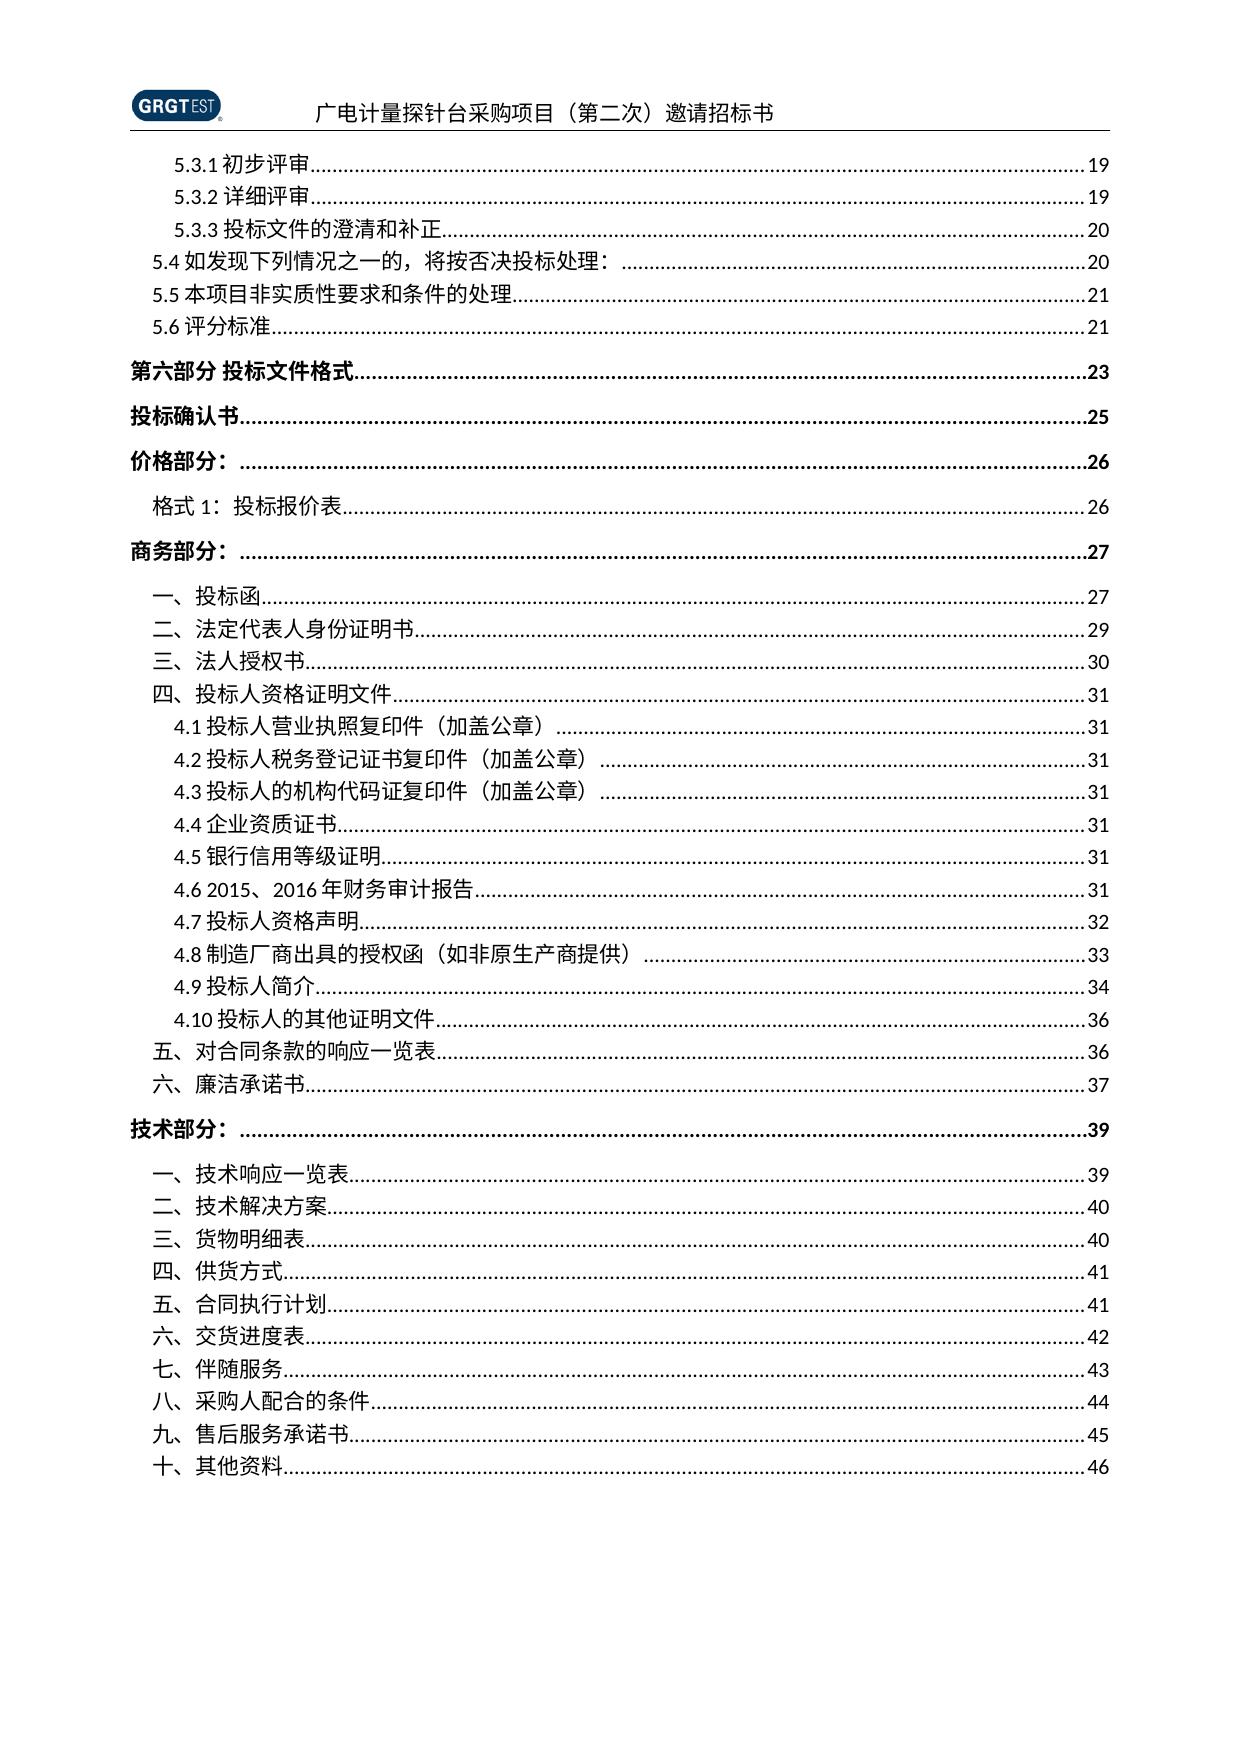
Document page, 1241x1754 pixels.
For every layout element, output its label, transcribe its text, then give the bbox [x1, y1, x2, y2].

text 4.5银行信用等级证明 31 [174, 839, 1110, 871]
text 十、其他资料 46 [152, 1449, 1110, 1481]
text 一、投标函 27 [152, 579, 1110, 611]
text 九、售后服务承诺书 45 [152, 1416, 1110, 1449]
text 格式1：投标报价表 26 [152, 489, 1110, 521]
text 价格部分： 26 [130, 444, 1110, 476]
text 三、法人授权书 30 [152, 644, 1110, 676]
text 5.3.2 详细评审 19 [174, 179, 1110, 211]
text 4.10投标人的其他证明文件 36 [174, 1001, 1110, 1034]
text 投标确认书 25 [130, 399, 1110, 431]
text 5.3.1初步评审 19 [174, 146, 1110, 179]
text 5.3.3 投标文件的澄清和补正 20 [174, 211, 1110, 244]
text 一、技术响应一览表 39 [152, 1156, 1110, 1189]
text 六、交货进度表 42 [152, 1319, 1110, 1351]
text 三、货物明细表 40 [152, 1221, 1110, 1254]
text 六、廉洁承诺书 37 [152, 1066, 1110, 1099]
text 二、技术解决方案 40 [152, 1189, 1110, 1221]
text 五、对合同条款的响应一览表 36 [152, 1034, 1110, 1066]
text 八、采购人配合的条件 44 [152, 1384, 1110, 1416]
text 四、投标人资格证明文件 31 [152, 676, 1110, 709]
text 五、合同执行计划 41 [152, 1286, 1110, 1319]
text 5.6评分标准 21 [152, 309, 1110, 341]
text 七、伴随服务 43 [152, 1351, 1110, 1384]
text 4.2投标人税务登记证书复印件（加盖公章） 31 [174, 741, 1110, 774]
text 4.7投标人资格声明 32 [174, 904, 1110, 936]
text 4.3投标人的机构代码证复印件（加盖公章） 31 [174, 774, 1110, 806]
text 4.1投标人营业执照复印件（加盖公章） 31 [174, 709, 1110, 741]
text 商务部分： 27 [130, 534, 1110, 566]
text 4.4企业资质证书 31 [174, 806, 1110, 839]
text 二、法定代表人身份证明书 29 [152, 611, 1110, 644]
text 4.9投标人简介 34 [174, 969, 1110, 1001]
text 4.8制造厂商出具的授权函（如非原生产商提供） 33 [174, 936, 1110, 969]
text 5.4如发现下列情况之一的，将按否决投标处理： 20 [152, 244, 1110, 276]
text 4.6 2015、2016年财务审计报告 31 [174, 871, 1110, 904]
text 技术部分： 39 [130, 1111, 1110, 1144]
text 5.5本项目非实质性要求和条件的处理 21 [152, 276, 1110, 309]
picture [129, 88, 224, 122]
text 第六部分 投标文件格式 23 [130, 354, 1110, 386]
text 四、供货方式 41 [152, 1254, 1110, 1286]
